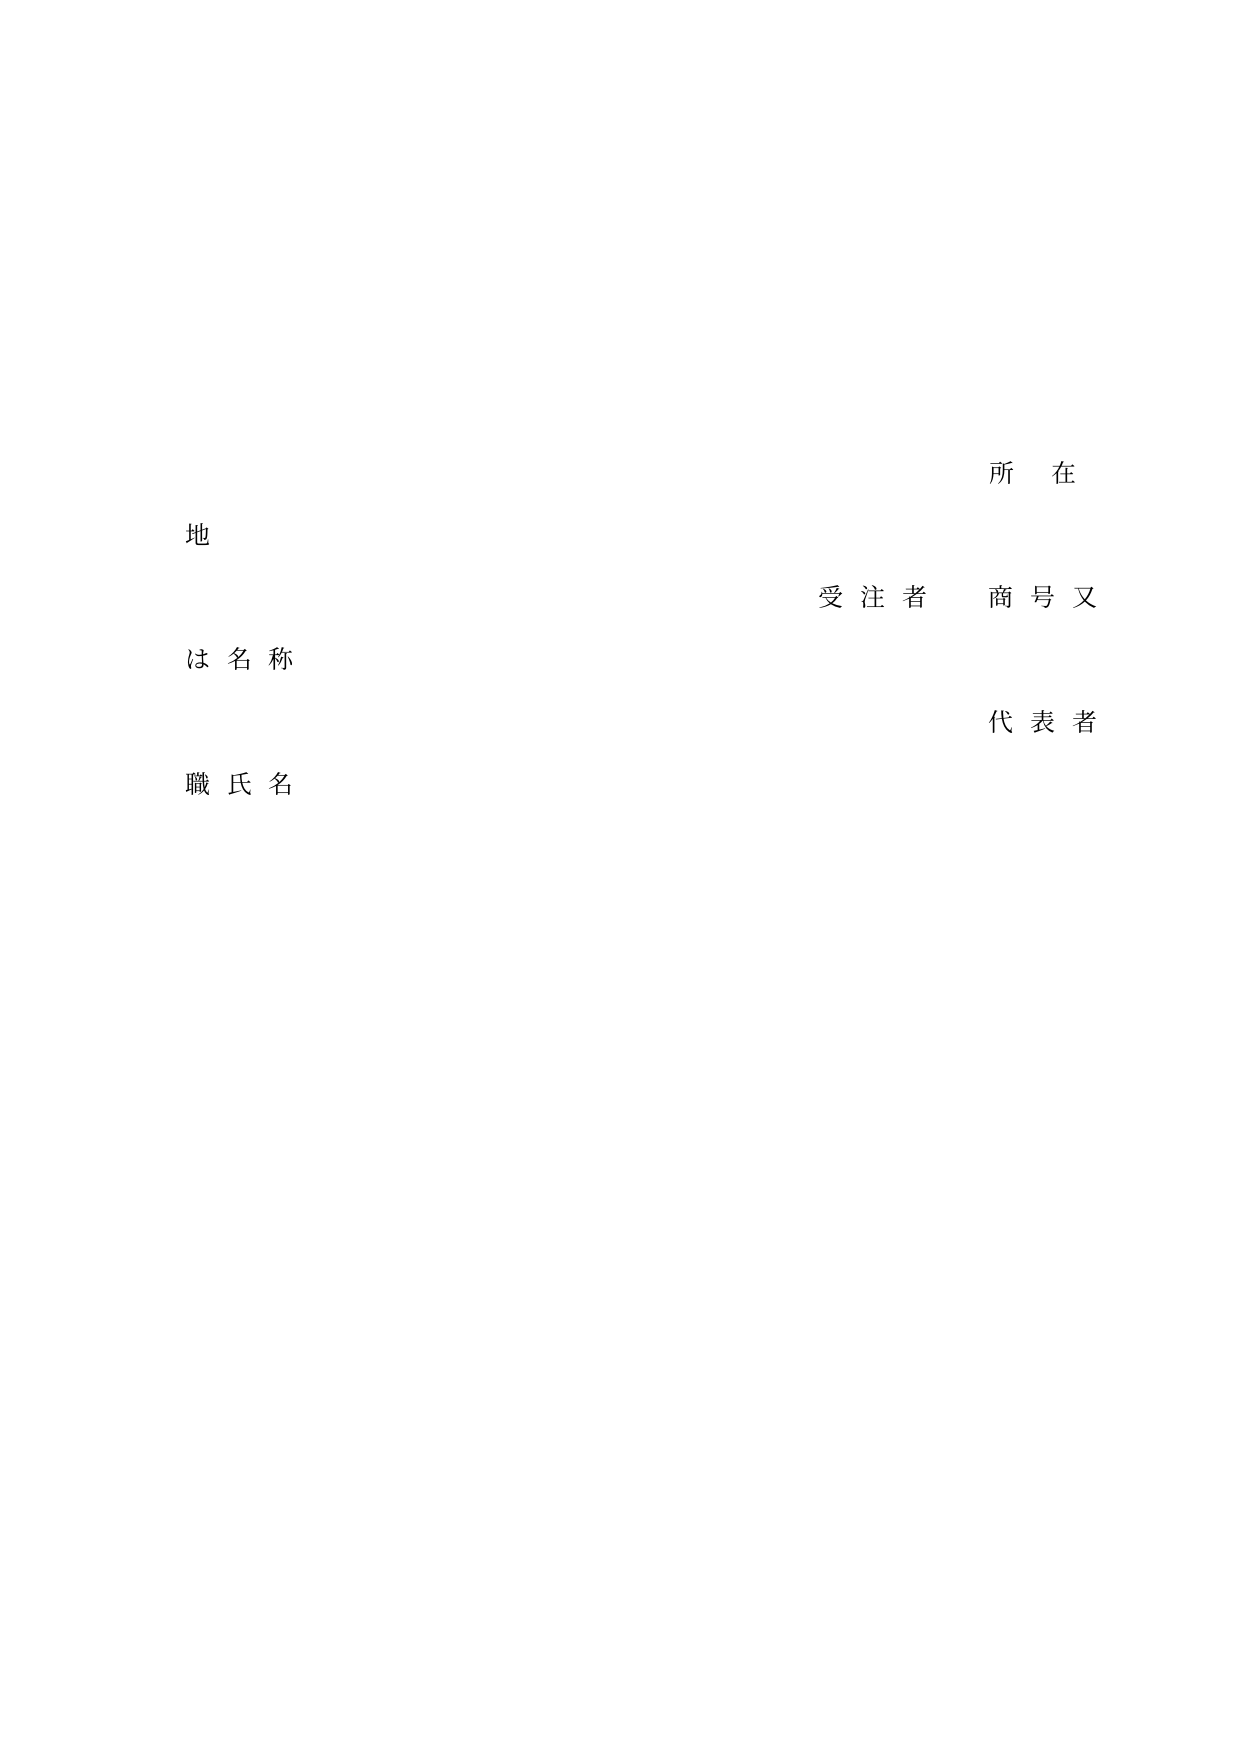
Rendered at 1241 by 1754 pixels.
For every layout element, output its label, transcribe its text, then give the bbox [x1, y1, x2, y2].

text 受注者 商号又は名称 [186, 565, 1114, 689]
text 代表者職氏名 [186, 689, 1114, 814]
text 所在地 [186, 440, 1114, 565]
